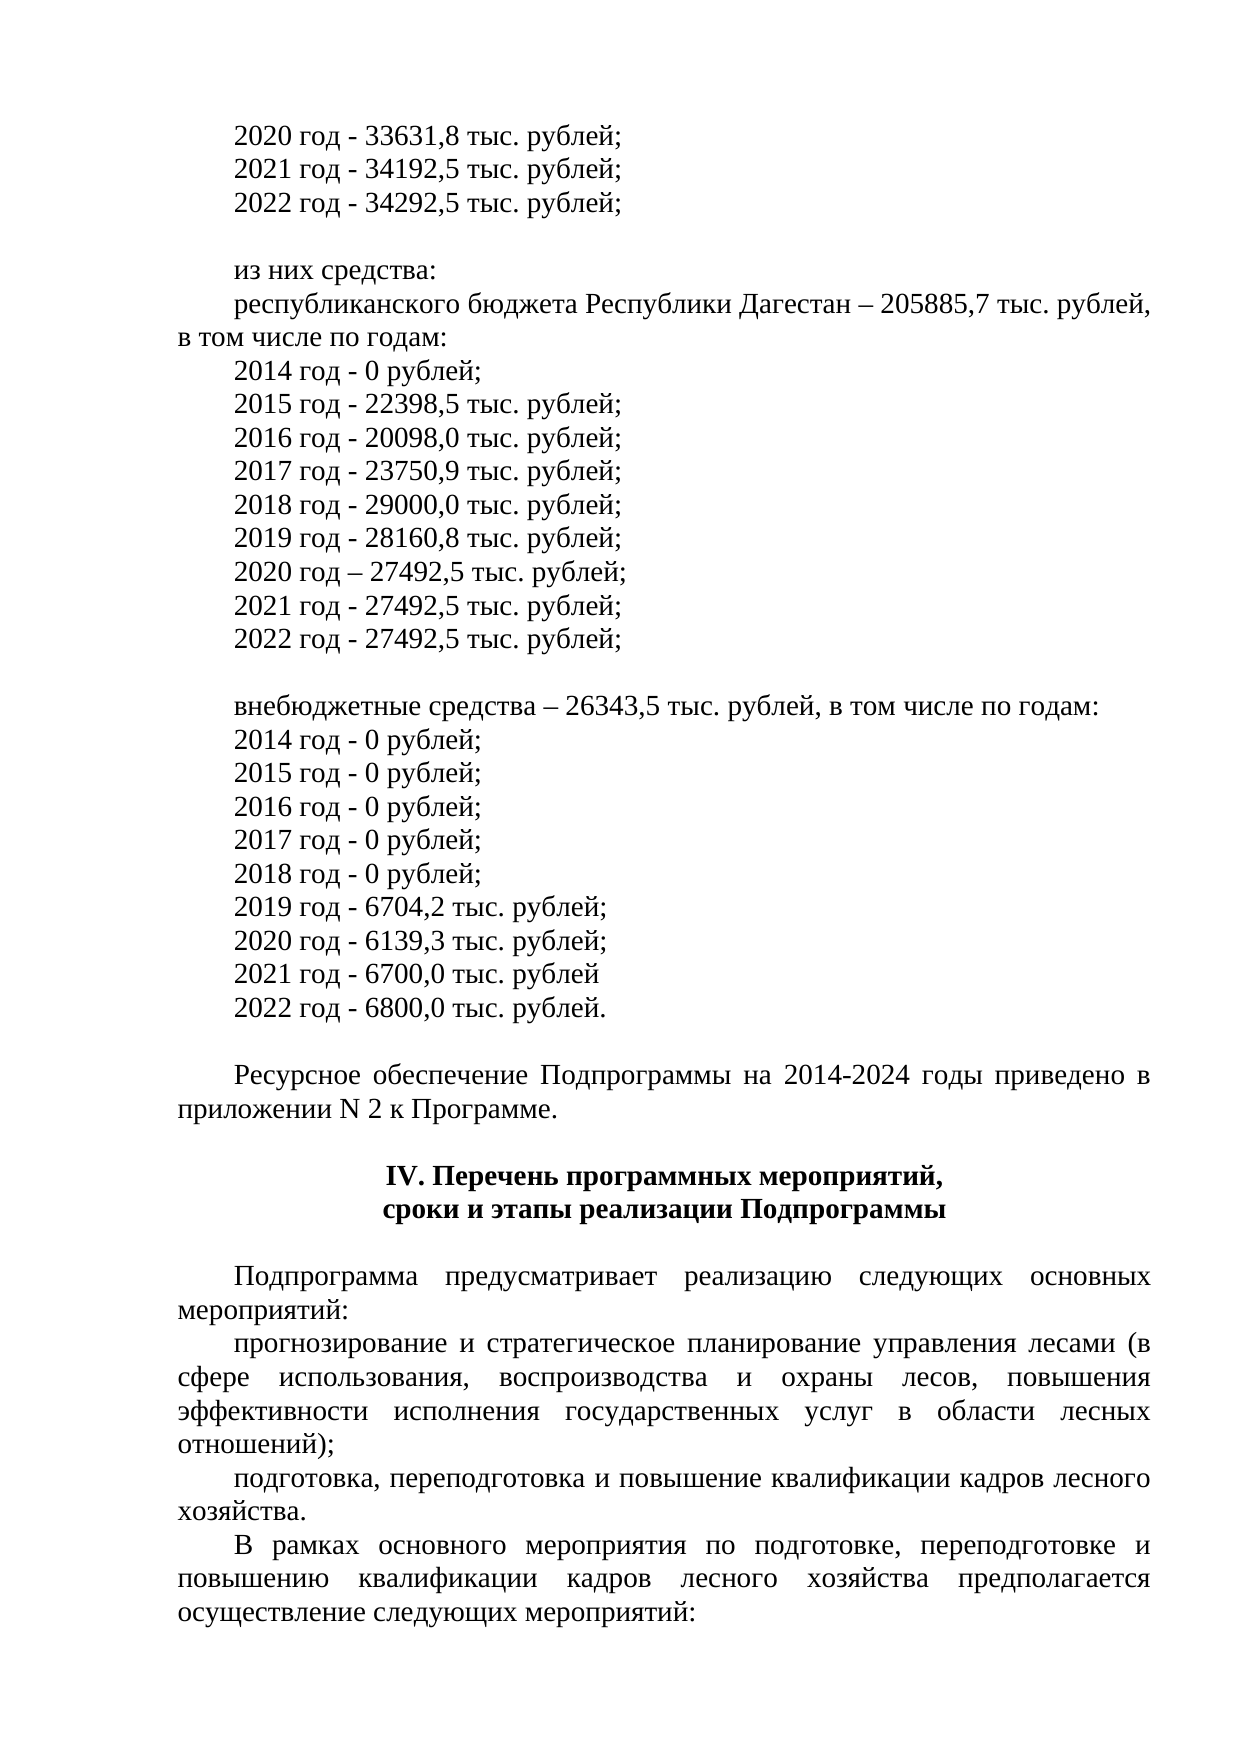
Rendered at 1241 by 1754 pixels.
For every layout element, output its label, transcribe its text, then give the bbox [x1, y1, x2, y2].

text 2016 год - 0 рублей; [177, 789, 1152, 822]
text республиканского бюджета Республики Дагестан – 205885,7 тыс. рублей, в том числе по годам: [177, 286, 1152, 353]
text 2022 год - 34292,5 тыс. рублей; [177, 185, 1152, 219]
text прогнозирование и стратегическое планирование управления лесами (в сфере использования, воспроизводства и охраны лесов, повышения эффективности исполнения государственных услуг в области лесных отношений); [177, 1326, 1152, 1460]
text 2017 год - 23750,9 тыс. рублей; [177, 453, 1152, 487]
title IV. Перечень программных мероприятий, [177, 1158, 1152, 1191]
text 2016 год - 20098,0 тыс. рублей; [177, 420, 1152, 453]
text из них средства: [177, 252, 1152, 286]
text Ресурсное обеспечение Подпрограммы на 2014-2024 годы приведено в приложении N 2 к Программе. [177, 1057, 1152, 1124]
text 2021 год - 27492,5 тыс. рублей; [177, 588, 1152, 621]
title сроки и этапы реализации Подпрограммы [177, 1191, 1152, 1225]
text 2019 год - 28160,8 тыс. рублей; [177, 521, 1152, 554]
text внебюджетные средства – 26343,5 тыс. рублей, в том числе по годам: [177, 688, 1152, 722]
text В рамках основного мероприятия по подготовке, переподготовке и повышению квалификации кадров лесного хозяйства предполагается осуществление следующих мероприятий: [177, 1527, 1152, 1627]
text 2018 год - 29000,0 тыс. рублей; [177, 487, 1152, 521]
text 2015 год - 22398,5 тыс. рублей; [177, 386, 1152, 420]
text 2014 год - 0 рублей; [177, 353, 1152, 386]
text 2022 год - 27492,5 тыс. рублей; [177, 621, 1152, 655]
text 2022 год - 6800,0 тыс. рублей. [177, 990, 1152, 1024]
text 2015 год - 0 рублей; [177, 755, 1152, 789]
text 2019 год - 6704,2 тыс. рублей; [177, 889, 1152, 923]
text 2021 год - 34192,5 тыс. рублей; [177, 152, 1152, 185]
text 2017 год - 0 рублей; [177, 822, 1152, 856]
text 2021 год - 6700,0 тыс. рублей [177, 957, 1152, 990]
text 2020 год - 6139,3 тыс. рублей; [177, 923, 1152, 957]
text 2018 год - 0 рублей; [177, 856, 1152, 889]
text 2020 год – 27492,5 тыс. рублей; [177, 554, 1152, 588]
text подготовка, переподготовка и повышение квалификации кадров лесного хозяйства. [177, 1460, 1152, 1527]
text Подпрограмма предусматривает реализацию следующих основных мероприятий: [177, 1258, 1152, 1326]
text 2014 год - 0 рублей; [177, 722, 1152, 755]
text 2020 год - 33631,8 тыс. рублей; [177, 118, 1152, 152]
